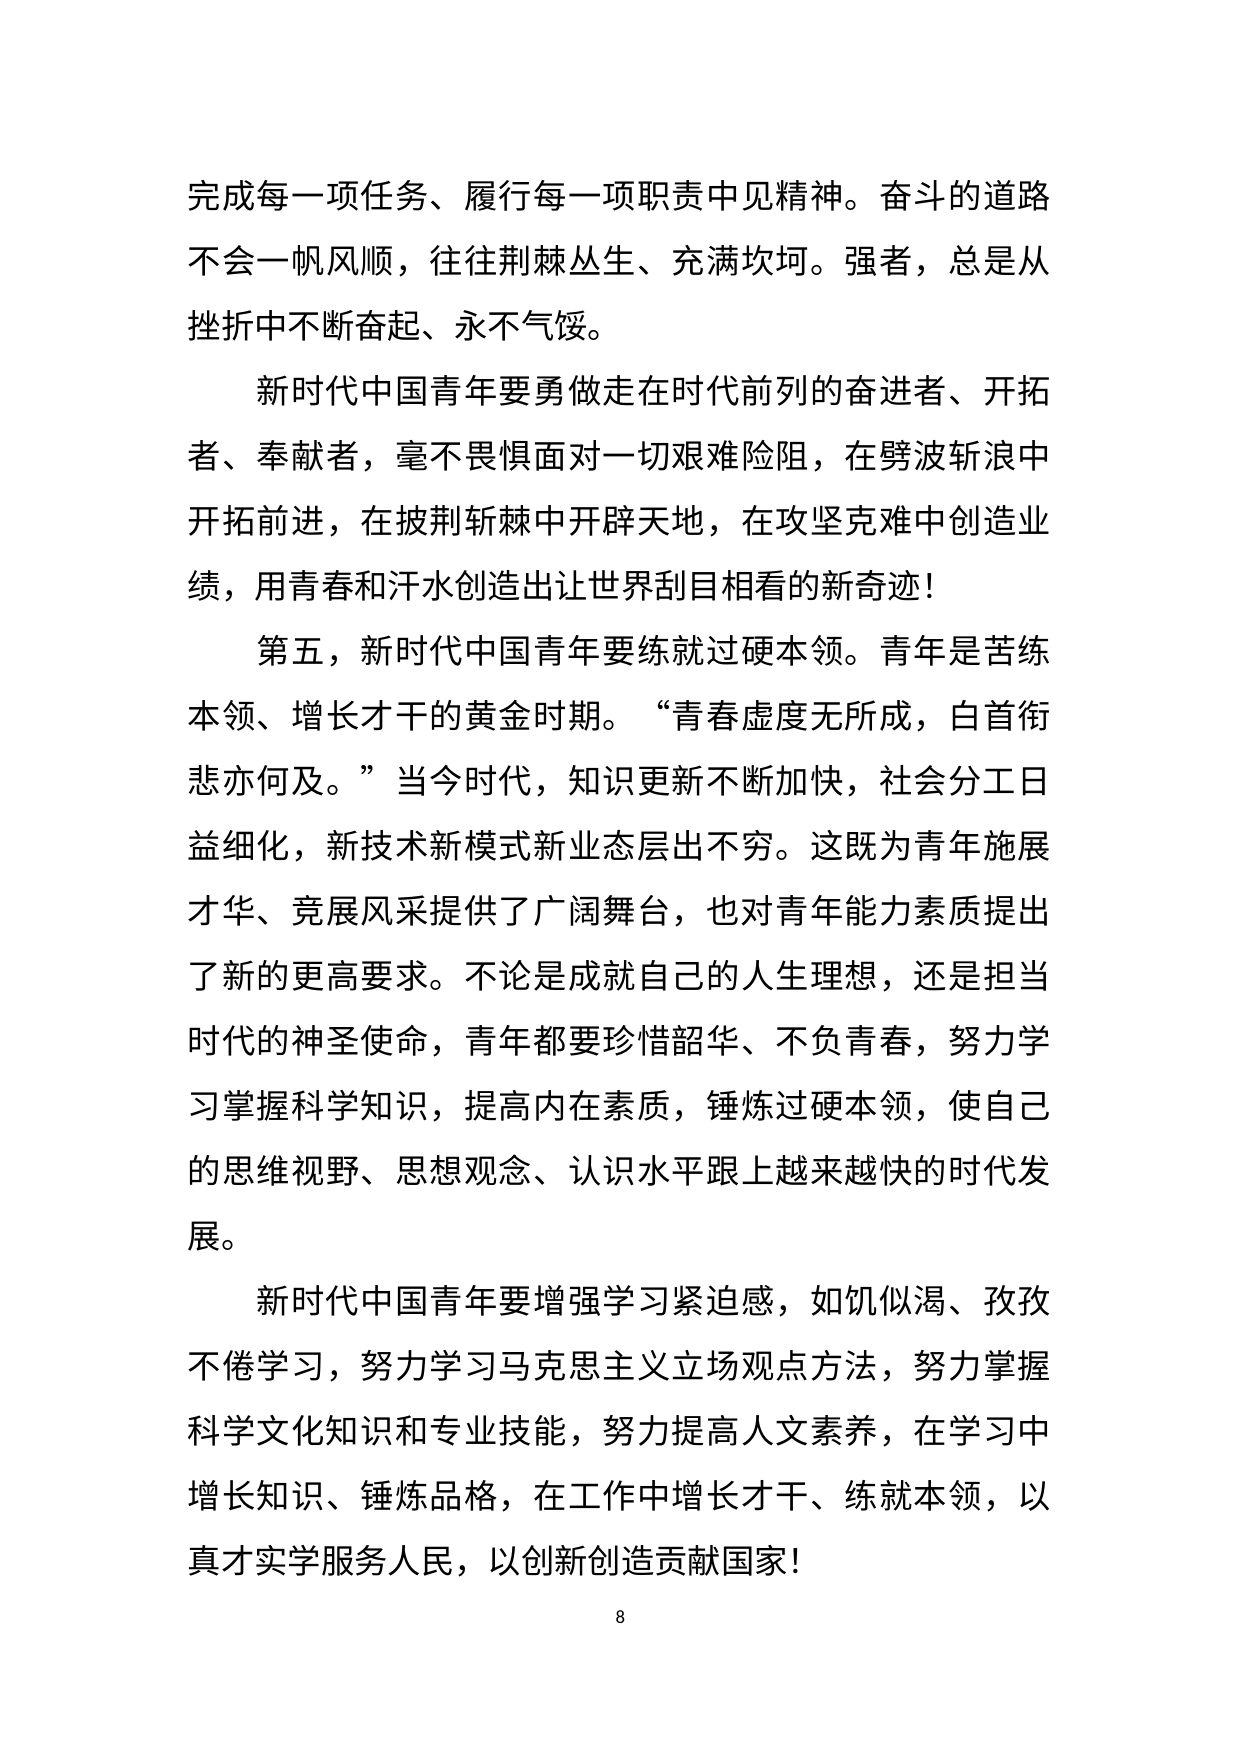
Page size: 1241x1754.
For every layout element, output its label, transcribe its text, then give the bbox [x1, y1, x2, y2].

text 新时代中国青年要勇做走在时代前列的奋进者、开拓者、奉献者，毫不畏惧面对一切艰难险阻，在劈波斩浪中开拓前进，在披荆斩棘中开辟天地，在攻坚克难中创造业绩，用青春和汗水创造出让世界刮目相看的新奇迹！ [187, 357, 1053, 617]
text 新时代中国青年要增强学习紧迫感，如饥似渴、孜孜不倦学习，努力学习马克思主义立场观点方法，努力掌握科学文化知识和专业技能，努力提高人文素养，在学习中增长知识、锤炼品格，在工作中增长才干、练就本领，以真才实学服务人民，以创新创造贡献国家！ [187, 1267, 1053, 1592]
text 第五，新时代中国青年要练就过硬本领。青年是苦练本领、增长才干的黄金时期。“青春虚度无所成，白首衔悲亦何及。”当今时代，知识更新不断加快，社会分工日益细化，新技术新模式新业态层出不穷。这既为青年施展才华、竞展风采提供了广阔舞台，也对青年能力素质提出了新的更高要求。不论是成就自己的人生理想，还是担当时代的神圣使命，青年都要珍惜韶华、不负青春，努力学习掌握科学知识，提高内在素质，锤炼过硬本领，使自己的思维视野、思想观念、认识水平跟上越来越快的时代发展。 [187, 617, 1053, 1267]
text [187, 162, 1053, 357]
